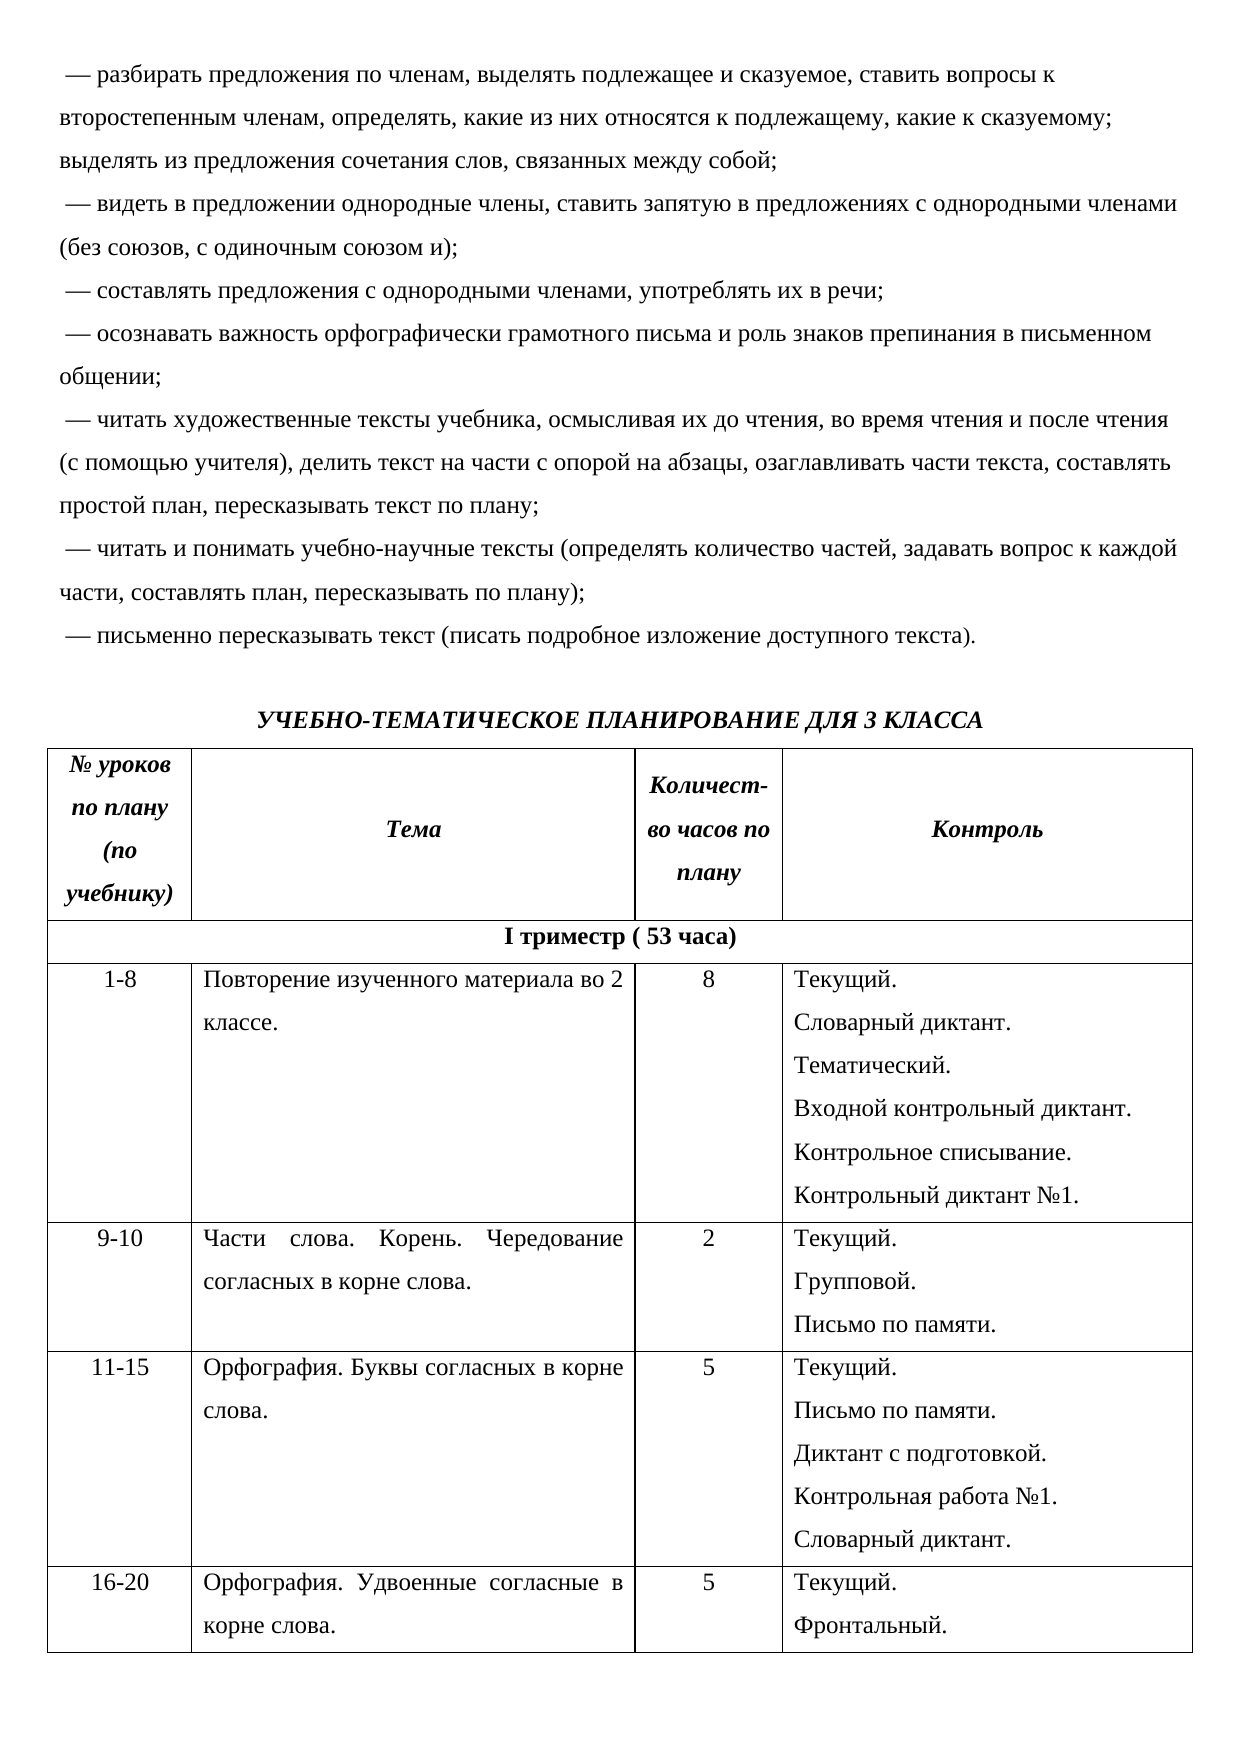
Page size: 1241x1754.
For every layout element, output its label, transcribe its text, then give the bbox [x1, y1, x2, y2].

table_cell 16-20 [48, 1567, 191, 1652]
table_cell Текущий. Словарный диктант. Тематический. Входной контрольный диктант. Контрольное списывание. Контрольный диктант №1. [783, 964, 1192, 1222]
table_cell Текущий. Письмо по памяти. Диктант с подготовкой. Контрольная работа №1. Словарный диктант. [783, 1352, 1192, 1566]
text — составлять предложения с однородными членами, употреблять их в речи; [59, 275, 1181, 303]
table_header Контроль [783, 749, 1192, 920]
table_cell Орфография. Буквы согласных в корне слова. [192, 1352, 634, 1566]
table_cell 9-10 [48, 1223, 191, 1351]
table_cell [192, 1567, 634, 1652]
text — видеть в предложении однородные члены, ставить запятую в предложениях с однородными членами (без союзов, c одиночным союзом и); [59, 188, 1181, 260]
table_header № уроков по плану (по учебнику) [48, 749, 191, 920]
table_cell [783, 1567, 1192, 1652]
table_cell Части слова. Корень. Чередование согласных в корне слова. [192, 1223, 634, 1351]
table_cell Повторение изученного материала во 2 классе. [192, 964, 634, 1222]
text — читать художественные тексты учебника, осмысливая их до чтения, во время чтения и после чтения (с помощью учителя), делить текст на части с опорой на абзацы, озаглавливать части текста, составлять простой план, пересказывать текст по плану; [59, 404, 1181, 519]
text — письменно пересказывать текст (писать подробное изложение доступного текста). [59, 620, 1181, 648]
table_cell 5 [636, 1352, 782, 1566]
text — разбирать предложения по членам, выделять подлежащее и сказуемое, ставить вопросы к второстепенным членам, определять, какие из них относятся к подлежащему, какие к сказуемому; выделять из предложения сочетания слов, связанных между собой; [59, 59, 1181, 174]
table_cell I триместр ( 53 часа) [48, 921, 1192, 963]
table_cell 2 [636, 1223, 782, 1351]
text — осознавать важность орфографически грамотного письма и роль знаков препинания в письменном общении; [59, 318, 1181, 390]
table_cell 11-15 [48, 1352, 191, 1566]
table_header Количест-во часов по плану [636, 749, 782, 920]
text УЧЕБНО-ТЕМАТИЧЕСКОЕ ПЛАНИРОВАНИЕ ДЛЯ 3 КЛАССА [59, 705, 1181, 733]
table_cell 8 [636, 964, 782, 1222]
table_cell Текущий. Групповой. Письмо по памяти. [783, 1223, 1192, 1351]
table_header Тема [192, 749, 634, 920]
text — читать и понимать учебно-научные тексты (определять количество частей, задавать вопрос к каждой части, составлять план, пересказывать по плану); [59, 533, 1181, 605]
table_cell 5 [636, 1567, 782, 1652]
table_cell 1-8 [48, 964, 191, 1222]
